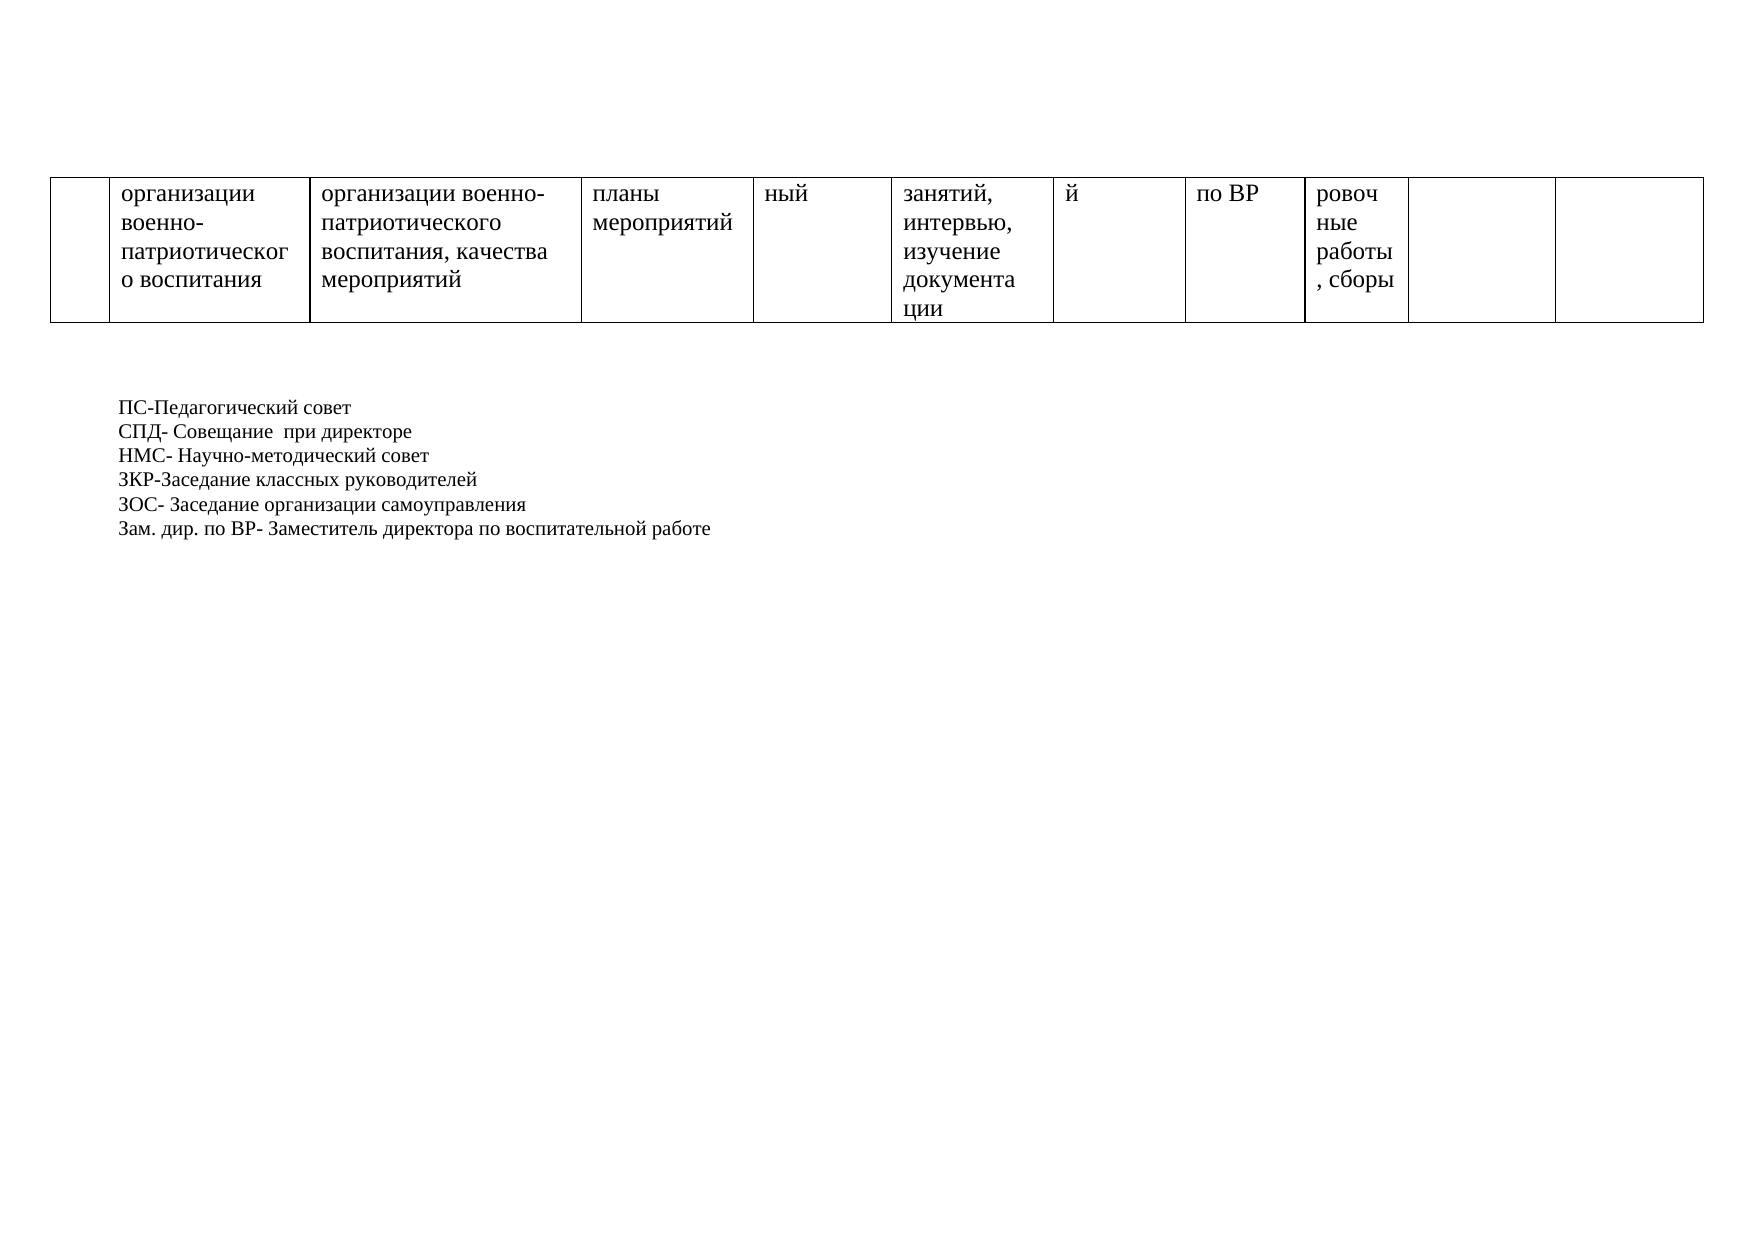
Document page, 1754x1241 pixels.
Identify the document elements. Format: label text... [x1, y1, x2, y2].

text ЗКР-Заседание классных руководителей [118, 467, 1636, 491]
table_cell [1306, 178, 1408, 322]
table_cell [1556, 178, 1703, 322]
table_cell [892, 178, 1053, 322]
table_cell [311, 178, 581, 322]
text НМС- Научно-методический совет [118, 443, 1636, 467]
text ПС-Педагогический совет [118, 395, 1636, 419]
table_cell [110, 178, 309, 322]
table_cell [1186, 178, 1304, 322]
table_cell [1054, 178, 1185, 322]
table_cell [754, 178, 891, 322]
text Зам. дир. по ВР- Заместитель директора по воспитательной работе [118, 516, 1636, 539]
text ЗОС- Заседание организации самоуправления [118, 491, 1636, 516]
text СПД- Совещание при директоре [118, 419, 1636, 443]
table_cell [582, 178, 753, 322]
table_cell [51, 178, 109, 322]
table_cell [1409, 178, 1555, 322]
